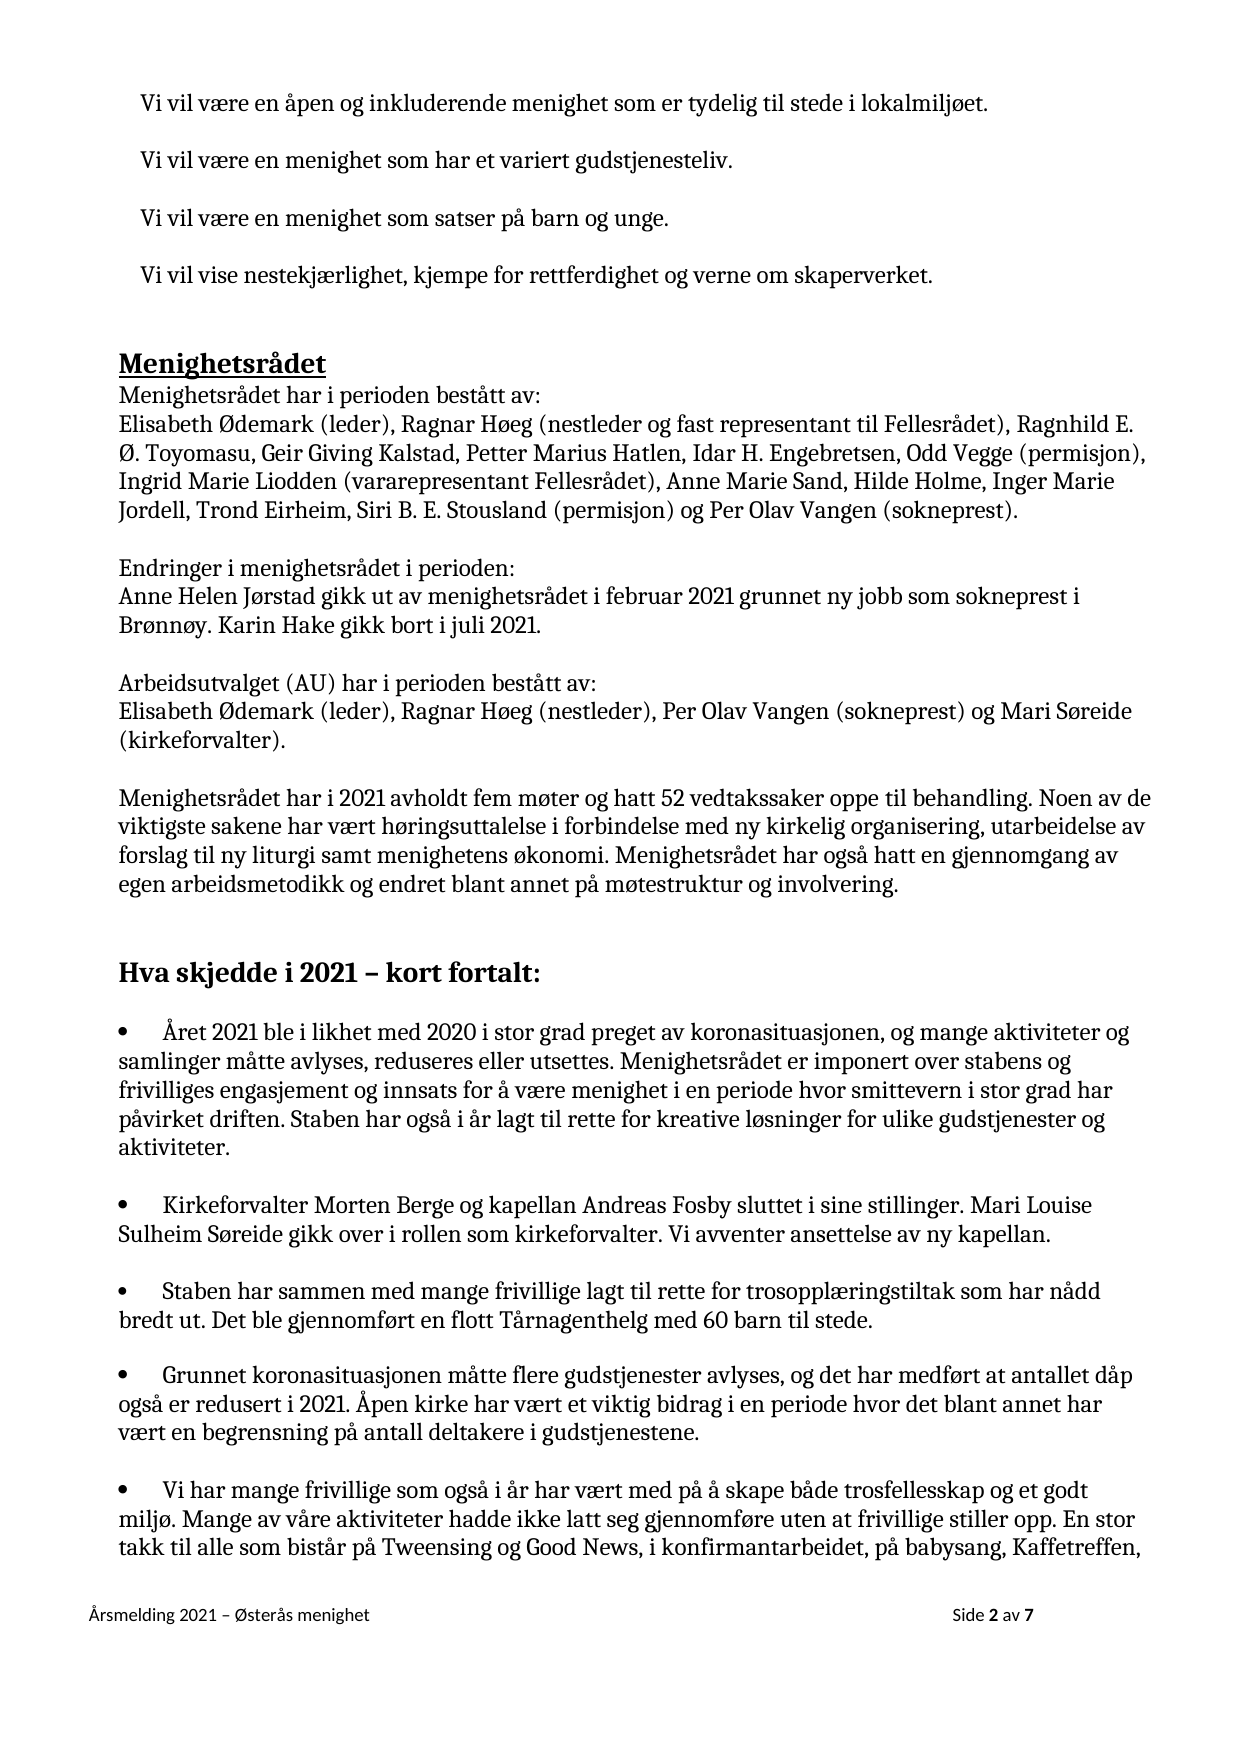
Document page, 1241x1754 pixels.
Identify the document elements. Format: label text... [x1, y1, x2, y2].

text Hva skjedde i 2021 – kort fortalt: [118, 956, 1152, 989]
list Året 2021 ble i likhet med 2020 i stor grad preget av koronasituasjonen, og mange aktiviteter og samlinger måtte avlyses, reduseres eller utsettes. Menighetsrådet er imponert over stabens og frivilliges engasjement og innsats for å være menighet i en periode hvor smittevern i stor grad har påvirket driften. Staben har også i år lagt til rette for kreative løsninger for ulike gudstjenester og aktiviteter. [118, 1018, 1152, 1162]
list Staben har sammen med mange frivillige lagt til rette for trosopplæringstiltak som har nådd bredt ut. Det ble gjennomført en flott Tårnagenthelg med 60 barn til stede. [118, 1277, 1152, 1334]
text Vi vil vise nestekjærlighet, kjempe for rettferdighet og verne om skaperverket. [118, 261, 1152, 290]
text Vi vil være en menighet som satser på barn og unge. [118, 204, 1152, 232]
text Arbeidsutvalget (AU) har i perioden bestått av: Elisabeth Ødemark (leder), Ragnar Høeg (nestleder), Per Olav Vangen (sokneprest) og Mari Søreide (kirkeforvalter). [118, 668, 1152, 755]
list Kirkeforvalter Morten Berge og kapellan Andreas Fosby sluttet i sine stillinger. Mari Louise Sulheim Søreide gikk over i rollen som kirkeforvalter. Vi avventer ansettelse av ny kapellan. [118, 1191, 1152, 1248]
text Endringer i menighetsrådet i perioden: Anne Helen Jørstad gikk ut av menighetsrådet i februar 2021 grunnet ny jobb som sokneprest i Brønnøy. Karin Hake gikk bort i juli 2021. [118, 553, 1152, 640]
text Vi vil være en åpen og inkluderende menighet som er tydelig til stede i lokalmiljøet. [118, 89, 1152, 117]
text Vi vil være en menighet som har et variert gudstjenesteliv. [118, 146, 1152, 175]
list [118, 1476, 1152, 1562]
text Menighetsrådet har i perioden bestått av: Elisabeth Ødemark (leder), Ragnar Høeg (nestleder og fast representant til Fellesrådet), Ragnhild E. Ø. Toyomasu, Geir Giving Kalstad, Petter Marius Hatlen, Idar H. Engebretsen, Odd Vegge (permisjon), Ingrid Marie Liodden (vararepresentant Fellesrådet), Anne Marie Sand, Hilde Holme, Inger Marie Jordell, Trond Eirheim, Siri B. E. Stousland (permisjon) og Per Olav Vangen (sokneprest). [118, 381, 1152, 525]
text Menighetsrådet har i 2021 avholdt fem møter og hatt 52 vedtakssaker oppe til behandling. Noen av de viktigste sakene har vært høringsuttalelse i forbindelse med ny kirkelig organisering, utarbeidelse av forslag til ny liturgi samt menighetens økonomi. Menighetsrådet har også hatt en gjennomgang av egen arbeidsmetodikk og endret blant annet på møtestruktur og involvering. [118, 783, 1152, 898]
text Menighetsrådet [89, 347, 1152, 381]
list Grunnet koronasituasjonen måtte flere gudstjenester avlyses, og det har medført at antallet dåp også er redusert i 2021. Åpen kirke har vært et viktig bidrag i en periode hvor det blant annet har vært en begrensning på antall deltakere i gudstjenestene. [118, 1361, 1152, 1447]
